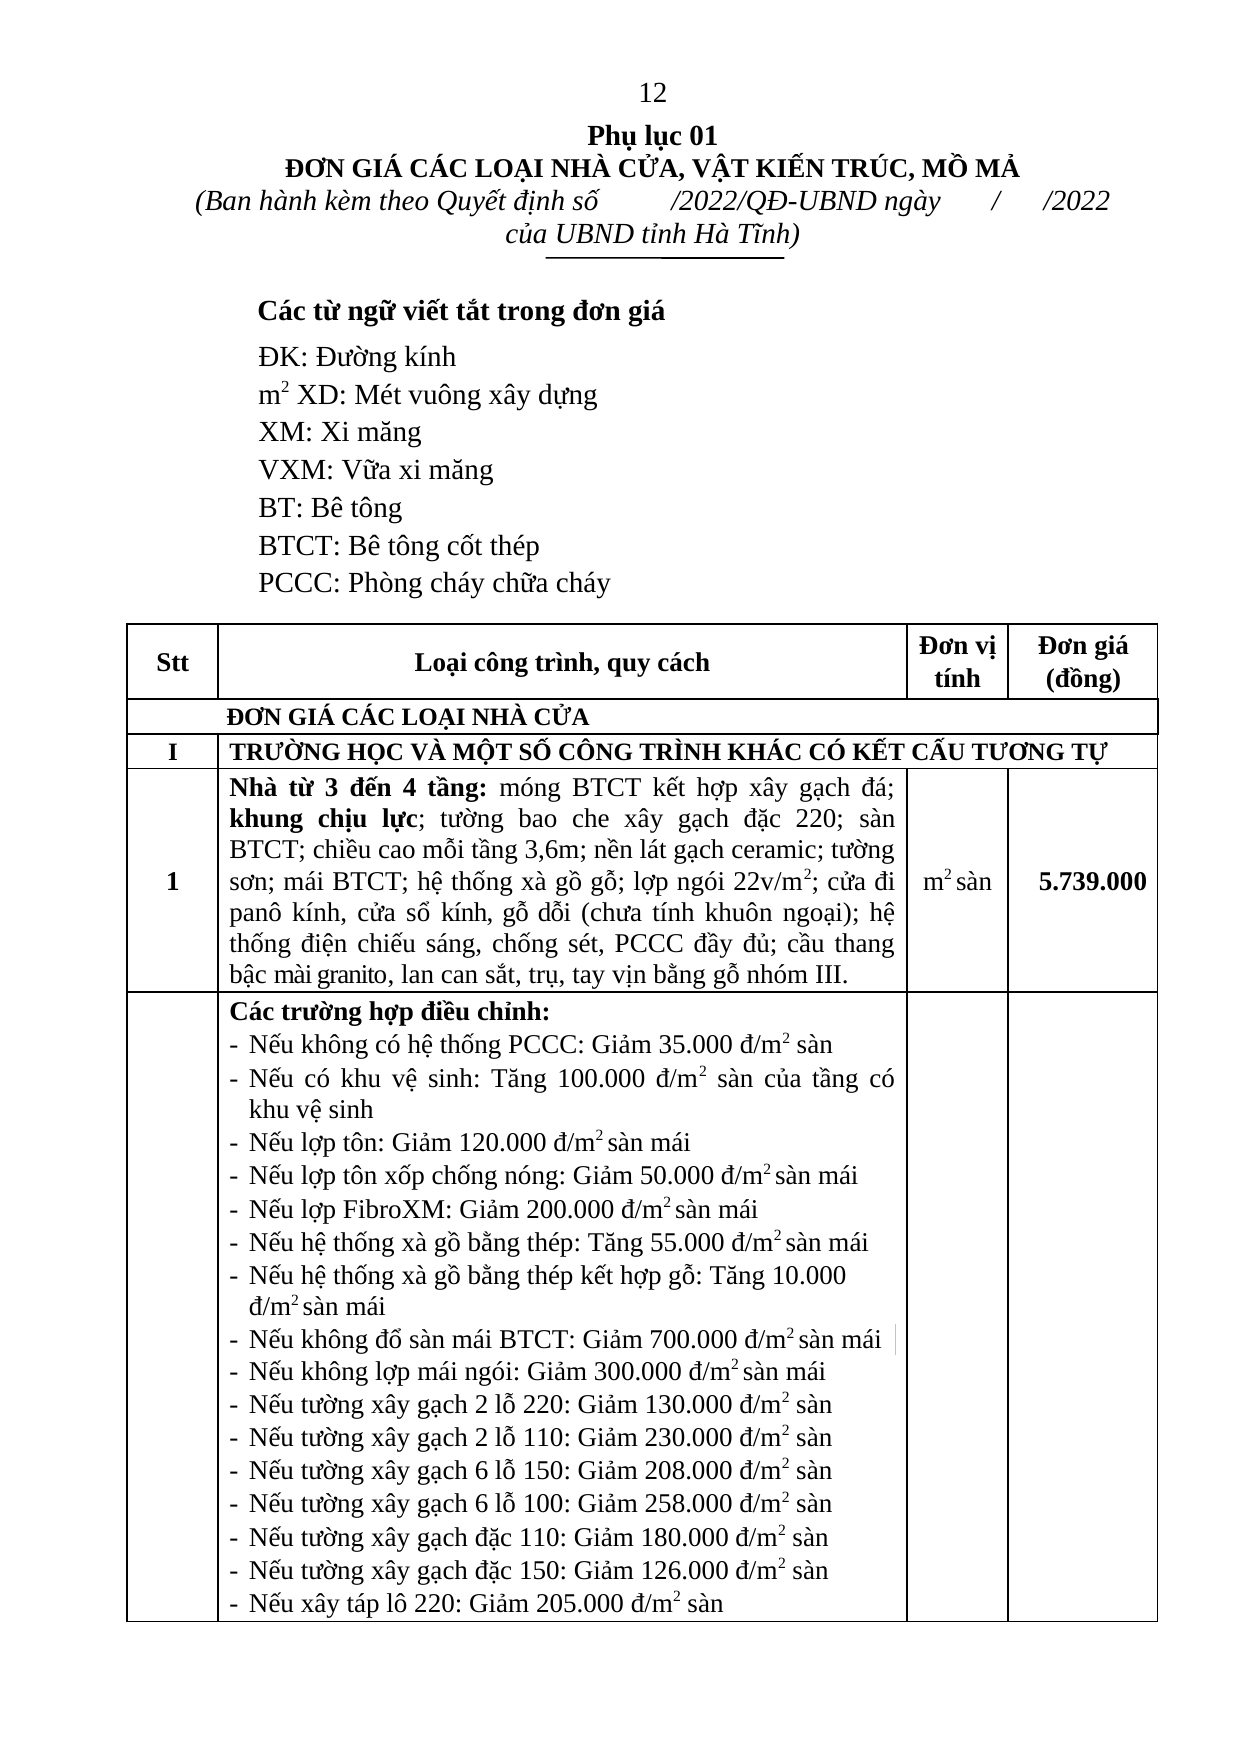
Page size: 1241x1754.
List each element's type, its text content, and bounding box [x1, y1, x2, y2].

text ĐƠN GIÁ CÁC LOẠI NHÀ CỬA, VẬT KIẾN TRÚC, MỒ MẢ [183, 152, 1122, 183]
text VXM: Vữa xi măng [183, 452, 1122, 486]
table_cell TRƯỜNG HỌC VÀ MỘT SỐ CÔNG TRÌNH KHÁC CÓ KẾT CẤU TƯƠNG TỰ [219, 735, 1157, 768]
table_cell [1009, 993, 1157, 1621]
table_header Loại công trình, quy cách [219, 625, 906, 698]
text XM: Xi măng [183, 414, 1122, 448]
table_header Đơn giá (đồng) [1009, 625, 1157, 698]
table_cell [219, 993, 906, 1621]
text (Ban hành kèm theo Quyết định số /2022/QĐ-UBND ngày / /2022 của UBND tỉnh Hà Tĩnh) [183, 183, 1122, 250]
table_cell ĐƠN GIÁ CÁC LOẠI NHÀ CỬA [128, 700, 1157, 733]
table_header Đơn vị tính [908, 625, 1007, 698]
text PCCC: Phòng cháy chữa cháy [183, 565, 1122, 599]
table_cell [128, 993, 217, 1621]
table_cell m2 sàn [908, 769, 1007, 991]
table_cell Nhà từ 3 đến 4 tầng: móng BTCT kết hợp xây gạch đá; khung chịu lực; tường bao che xây gạch đặc 220; sàn BTCT; chiều cao mỗi tầng 3,6m; nền lát gạch ceramic; tường sơn; mái BTCT; hệ thống xà gồ gỗ; lợp ngói 22v/m2; cửa đi panô kính, cửa sổ kính, gỗ dỗi (chưa tính khuôn ngoại); hệ thống điện chiếu sáng, chống sét, PCCC đầy đủ; cầu thang bậc mài granito, lan can sắt, trụ, tay vịn bằng gỗ nhóm III. [219, 769, 906, 991]
table_cell 1 [128, 769, 217, 991]
text BT: Bê tông [183, 490, 1122, 523]
table_cell [908, 993, 1007, 1621]
table_cell 5.739.000 [1009, 769, 1157, 991]
text Phụ lục 01 [183, 118, 1122, 152]
table_cell I [128, 735, 217, 768]
text BTCT: Bê tông cốt thép [183, 528, 1122, 561]
text Các từ ngữ viết tắt trong đơn giá [183, 293, 1122, 327]
text m2 XD: Mét vuông xây dựng [183, 377, 1122, 410]
text ĐK: Đường kính [183, 339, 1122, 373]
table_header Stt [128, 625, 217, 698]
